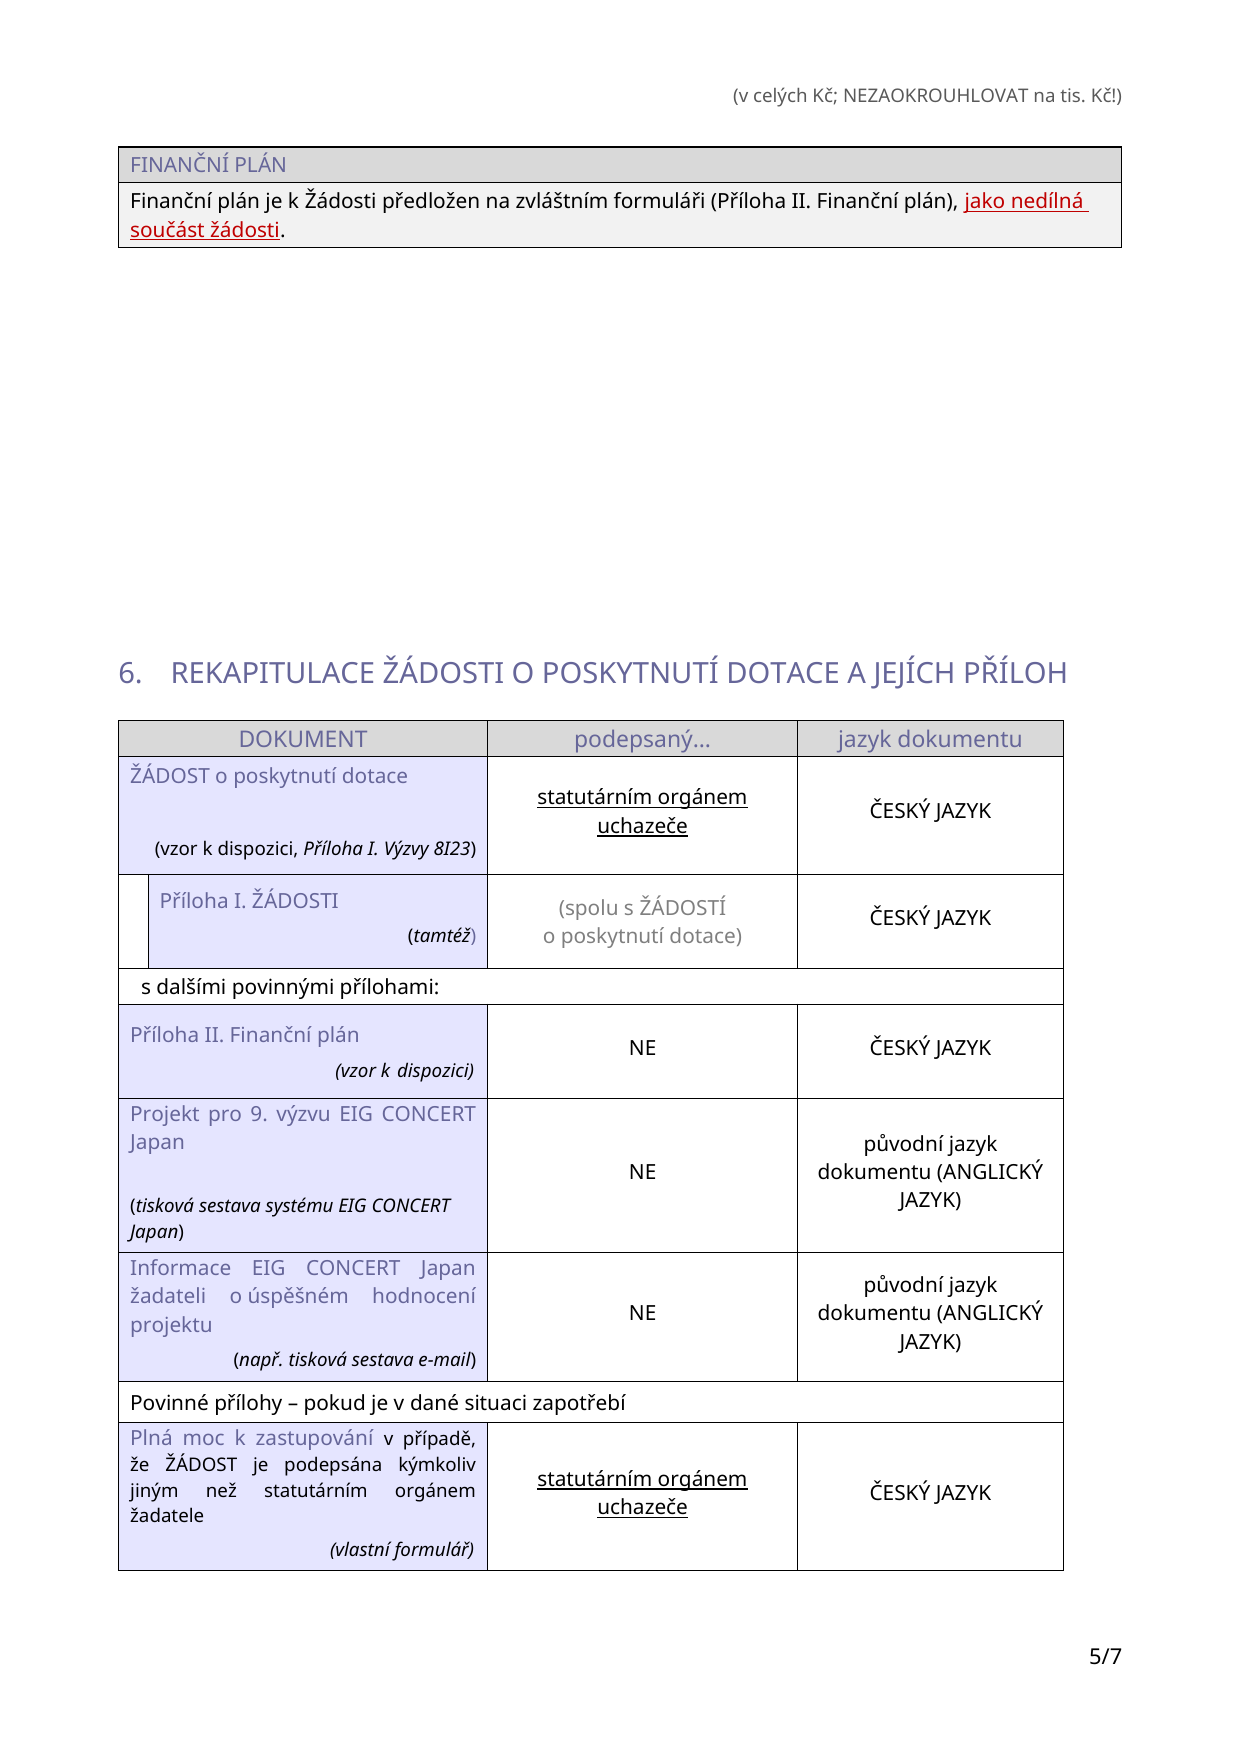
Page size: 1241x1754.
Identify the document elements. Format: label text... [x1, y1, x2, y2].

table_cell Finanční plán je k Žádosti předložen na zvláštním formuláři (Příloha II. Finanční plán), jako nedílná součást žádosti. [119, 183, 1121, 247]
table_cell ŽÁDOST o poskytnutí dotace (vzor k dispozici, Příloha I. Výzvy 8I23) [119, 757, 487, 874]
table_cell Plná moc k zastupování v případě, že ŽÁDOST je podepsána kýmkoliv jiným než statutárním orgánem žadatele (vlastní formulář) [119, 1423, 487, 1570]
list REKAPITULACE ŽÁDOSTI O POSKYTNUTÍ DOTACE A JEJÍCH PŘÍLOH [118, 652, 1122, 692]
table_cell NE [488, 1253, 797, 1381]
table_cell původní jazyk dokumentu (ANGLICKÝ JAZYK) [798, 1253, 1063, 1381]
table_cell statutárním orgánem uchazeče [488, 1423, 797, 1570]
table_cell Povinné přílohy – pokud je v dané situaci zapotřebí [119, 1382, 1063, 1422]
table_cell ČESKÝ JAZYK [798, 875, 1063, 968]
table_cell [119, 875, 148, 968]
table_header FINANČNÍ PLÁN [119, 148, 1121, 182]
table_cell statutárním orgánem uchazeče [488, 757, 797, 874]
table_cell s dalšími povinnými přílohami: [119, 969, 1063, 1003]
table_cell NE [488, 1005, 797, 1098]
table_header jazyk dokumentu [798, 721, 1063, 756]
table_cell Příloha I. ŽÁDOSTI (tamtéž) [149, 875, 487, 968]
text (v celých Kč; NEZAOKROUHLOVAT na tis. Kč!) [118, 83, 1122, 108]
table_cell (spolu s ŽÁDOSTÍ o poskytnutí dotace) [488, 875, 797, 968]
table_header podepsaný… [488, 721, 797, 756]
table_cell Příloha II. Finanční plán (vzor k dispozici) [119, 1005, 487, 1098]
table_cell Projekt pro 9. výzvu EIG CONCERT Japan (tisková sestava systému EIG CONCERT Japan) [119, 1099, 487, 1252]
table_cell původní jazyk dokumentu (ANGLICKÝ JAZYK) [798, 1099, 1063, 1252]
table_cell ČESKÝ JAZYK [798, 1423, 1063, 1570]
table_cell NE [488, 1099, 797, 1252]
table_header DOKUMENT [119, 721, 487, 756]
table_cell ČESKÝ JAZYK [798, 1005, 1063, 1098]
table_cell ČESKÝ JAZYK [798, 757, 1063, 874]
table_cell Informace EIG CONCERT Japan žadateli o úspěšném hodnocení projektu (např. tisková sestava e-mail) [119, 1253, 487, 1381]
